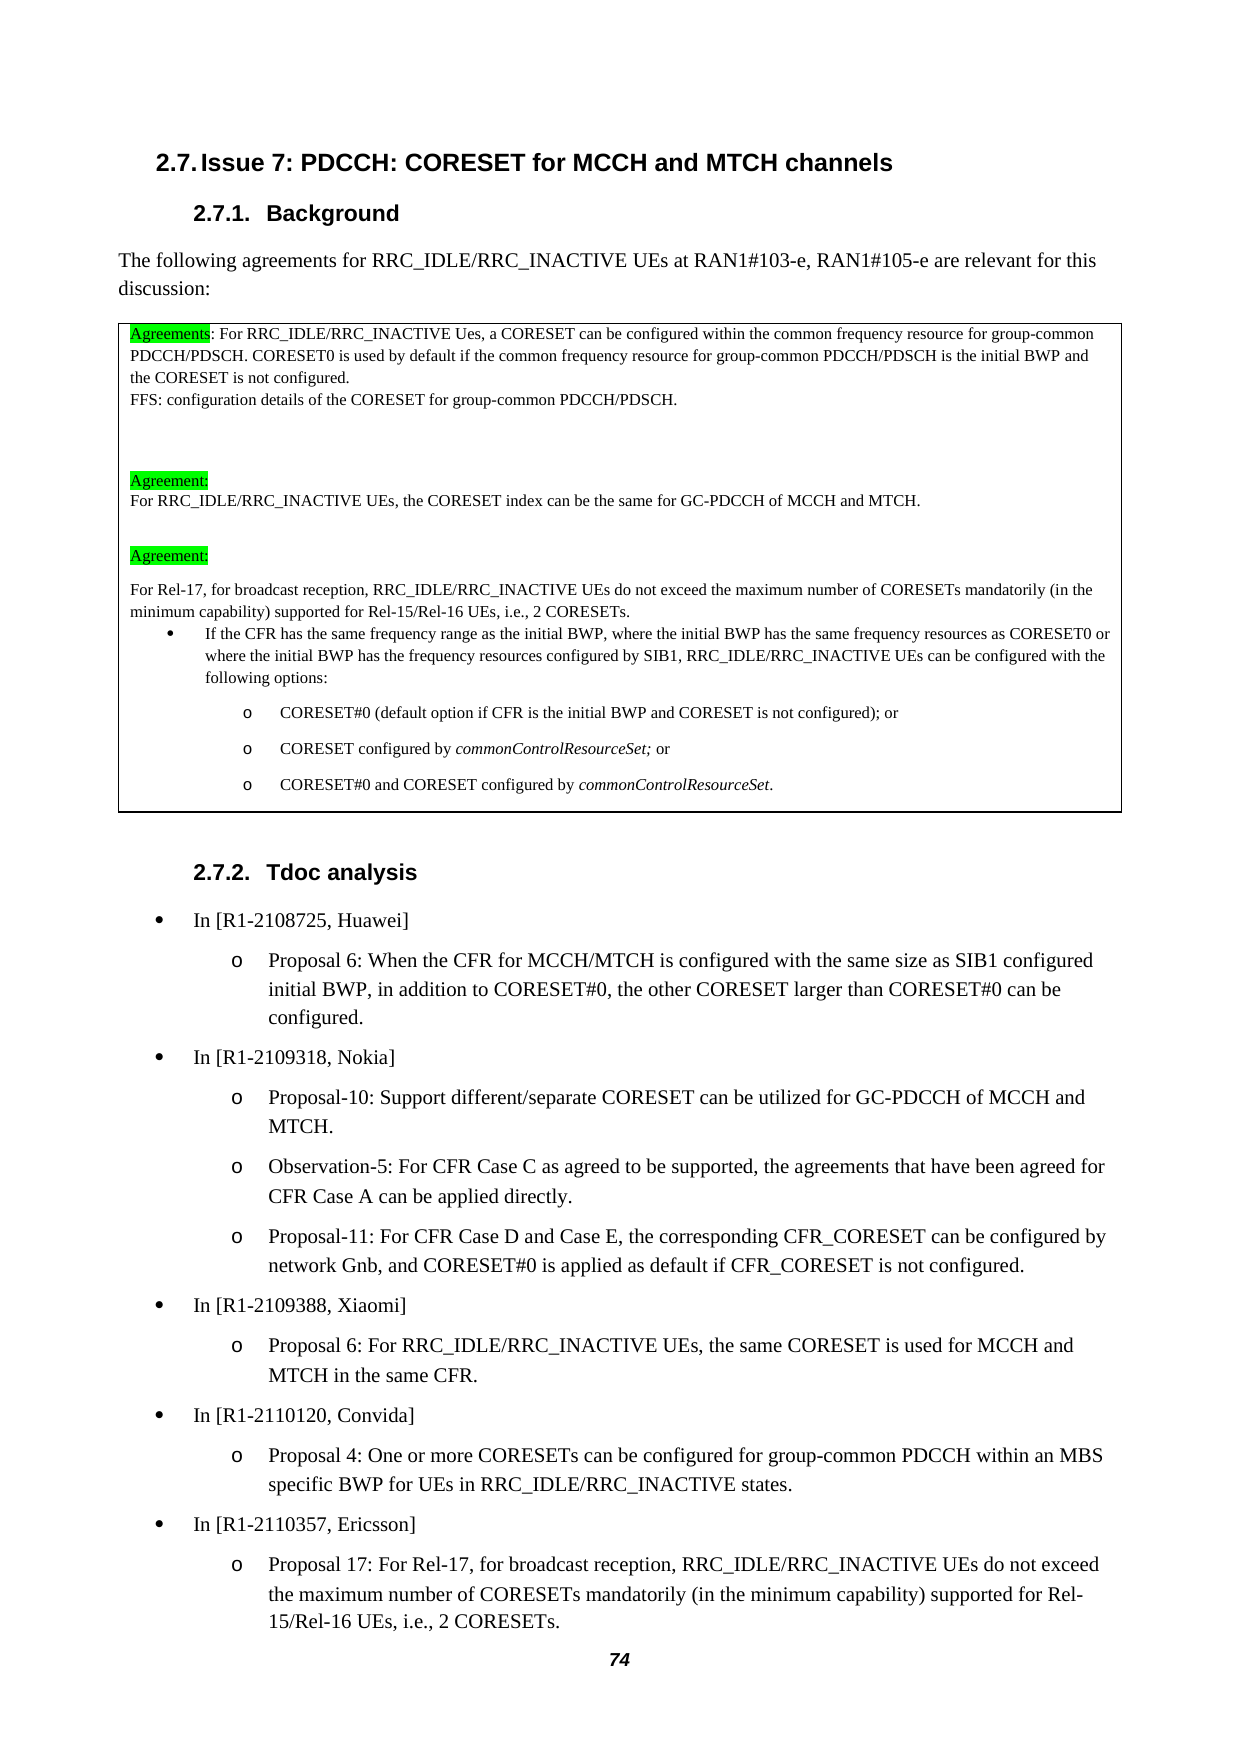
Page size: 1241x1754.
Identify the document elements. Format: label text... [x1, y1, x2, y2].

list In [R1-2109388, Xiaomi] [156, 1293, 1122, 1317]
list In [R1-2110120, Convida] [156, 1403, 1122, 1427]
subtitle Issue 7: PDCCH: CORESET for MCCH and MTCH channels [156, 148, 1122, 176]
subtitle Tdoc analysis [193, 859, 1122, 885]
list Proposal 6: When the CFR for MCCH/MTCH is configured with the same size as SIB1 configured initial BWP, in addition to CORESET#0, the other CORESET larger than CORESET#0 can be configured. [231, 948, 1122, 1029]
list Proposal 17: For Rel-17, for broadcast reception, RRC_IDLE/RRC_INACTIVE UEs do not exceed the maximum number of CORESETs mandatorily (in the minimum capability) supported for Rel-15/Rel-16 UEs, i.e., 2 CORESETs. [231, 1552, 1122, 1633]
list Observation-5: For CFR Case C as agreed to be supported, the agreements that have been agreed for CFR Case A can be applied directly. [231, 1154, 1122, 1208]
text The following agreements for RRC_IDLE/RRC_INACTIVE UEs at RAN1#103-e, RAN1#105-e are relevant for this discussion: [118, 248, 1122, 300]
list Proposal-11: For CFR Case D and Case E, the corresponding CFR_CORESET can be configured by network Gnb, and CORESET#0 is applied as default if CFR_CORESET is not configured. [231, 1224, 1122, 1277]
list In [R1-2110357, Ericsson] [156, 1512, 1122, 1536]
list In [R1-2109318, Nokia] [156, 1045, 1122, 1069]
subtitle Background [193, 199, 1122, 226]
list Proposal-10: Support different/separate CORESET can be utilized for GC-PDCCH of MCCH and MTCH. [231, 1085, 1122, 1138]
list In [R1-2108725, Huawei] [156, 908, 1122, 932]
list Proposal 6: For RRC_IDLE/RRC_INACTIVE UEs, the same CORESET is used for MCCH and MTCH in the same CFR. [231, 1333, 1122, 1387]
list Proposal 4: One or more CORESETs can be configured for group-common PDCCH within an MBS specific BWP for UEs in RRC_IDLE/RRC_INACTIVE states. [231, 1443, 1122, 1496]
table_header Agreements: For RRC_IDLE/RRC_INACTIVE Ues, a CORESET can be configured within the common frequency resource for group-common PDCCH/PDSCH. CORESET0 is used by default if the common frequency resource for group-common PDCCH/PDSCH is the initial BWP and the CORESET is not configured. FFS: configuration details of the CORESET for group-common PDCCH/PDSCH. Agreement: For RRC_IDLE/RRC_INACTIVE UEs, the CORESET index can be the same for GC-PDCCH of MCCH and MTCH. Agreement: For Rel-17, for broadcast reception, RRC_IDLE/RRC_INACTIVE UEs do not exceed the maximum number of CORESETs mandatorily (in the minimum capability) supported for Rel-15/Rel-16 UEs, i.e., 2 CORESETs. If the CFR has the same frequency range as the initial BWP, where the initial BWP has the same frequency resources as CORESET0 or where the initial BWP has the frequency resources configured by SIB1, RRC_IDLE/RRC_INACTIVE UEs can be configured with the following options: CORESET#0 (default option if CFR is the initial BWP and CORESET is not configured); or CORESET configured by commonControlResourceSet; or CORESET#0 and CORESET configured by commonControlResourceSet. [119, 324, 1121, 811]
